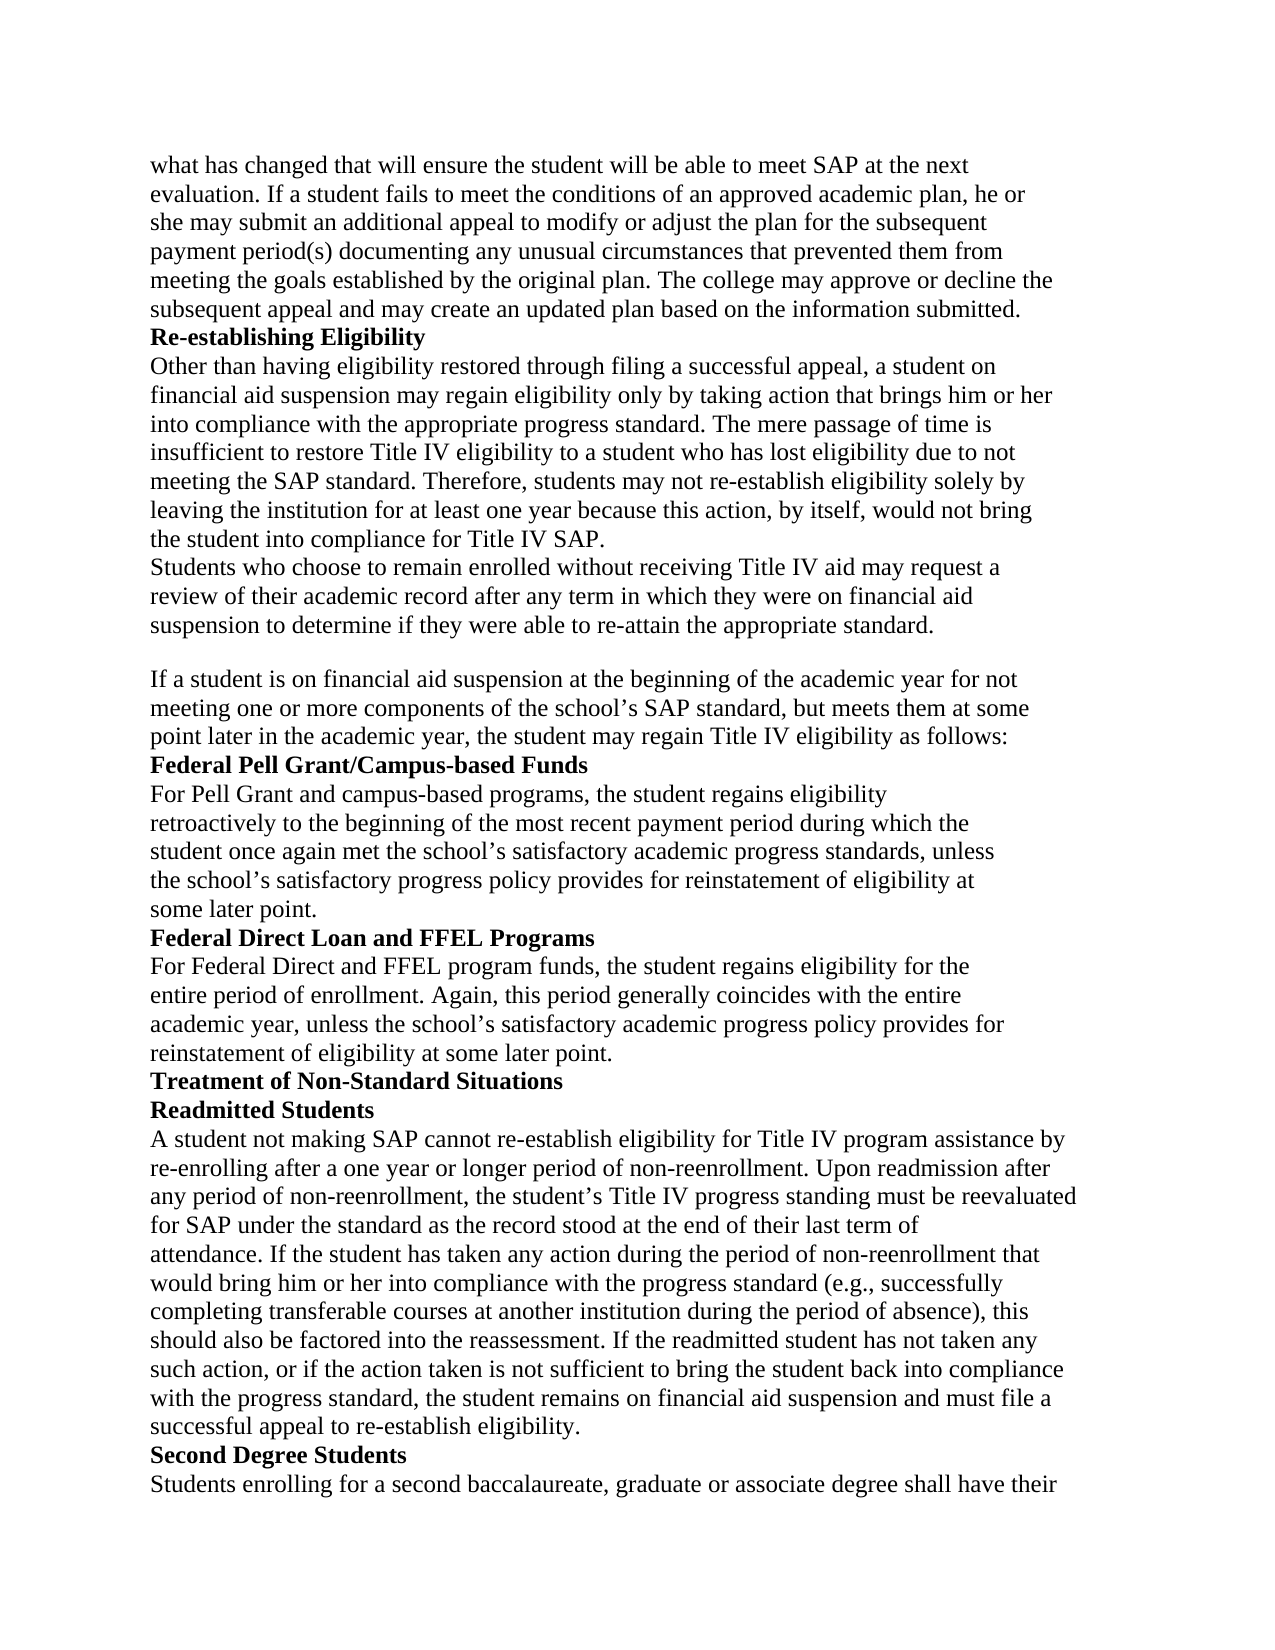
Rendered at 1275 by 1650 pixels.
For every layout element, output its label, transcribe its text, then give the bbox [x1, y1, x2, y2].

text she may submit an additional appeal to modify or adjust the plan for the subsequent [150, 207, 1125, 236]
text leaving the institution for at least one year because this action, by itself, would not bring [150, 495, 1125, 524]
text such action, or if the action taken is not sufficient to bring the student back into compliance [150, 1354, 1125, 1383]
text the student into compliance for Title IV SAP. [150, 524, 1125, 552]
text re-enrolling after a one year or longer period of non-reenrollment. Upon readmission after [150, 1153, 1125, 1181]
text some later point. [150, 894, 1125, 923]
text Second Degree Students [150, 1440, 1125, 1469]
text Federal Direct Loan and FFEL Programs [150, 923, 1125, 951]
text review of their academic record after any term in which they were on financial aid [150, 581, 1125, 610]
text Other than having eligibility restored through filing a successful appeal, a student on [150, 351, 1125, 380]
text Students enrolling for a second baccalaureate, graduate or associate degree shall have their [150, 1469, 1125, 1498]
text the school’s satisfactory progress policy provides for reinstatement of eligibility at [150, 865, 1125, 894]
text would bring him or her into compliance with the progress standard (e.g., successfully [150, 1268, 1125, 1296]
text meeting the SAP standard. Therefore, students may not re-establish eligibility solely by [150, 466, 1125, 495]
text evaluation. If a student fails to meet the conditions of an approved academic plan, he or [150, 179, 1125, 207]
text Students who choose to remain enrolled without receiving Title IV aid may request a [150, 552, 1125, 581]
text suspension to determine if they were able to re-attain the appropriate standard. [150, 610, 1125, 639]
text payment period(s) documenting any unusual circumstances that prevented them from [150, 236, 1125, 265]
text Readmitted Students [150, 1095, 1125, 1124]
text academic year, unless the school’s satisfactory academic progress policy provides for [150, 1009, 1125, 1038]
text reinstatement of eligibility at some later point. [150, 1038, 1125, 1066]
text successful appeal to re-establish eligibility. [150, 1411, 1125, 1440]
text student once again met the school’s satisfactory academic progress standards, unless [150, 836, 1125, 865]
text subsequent appeal and may create an updated plan based on the information submitted. [150, 294, 1125, 322]
text entire period of enrollment. Again, this period generally coincides with the entire [150, 980, 1125, 1009]
text into compliance with the appropriate progress standard. The mere passage of time is [150, 409, 1125, 437]
text any period of non-reenrollment, the student’s Title IV progress standing must be reevaluated [150, 1181, 1125, 1210]
text should also be factored into the reassessment. If the readmitted student has not taken any [150, 1325, 1125, 1354]
text retroactively to the beginning of the most recent payment period during which the [150, 808, 1125, 836]
text completing transferable courses at another institution during the period of absence), this [150, 1296, 1125, 1325]
text For Pell Grant and campus-based programs, the student regains eligibility [150, 779, 1125, 808]
text meeting the goals established by the original plan. The college may approve or decline the [150, 265, 1125, 294]
text A student not making SAP cannot re-establish eligibility for Title IV program assistance by [150, 1124, 1125, 1153]
text insufficient to restore Title IV eligibility to a student who has lost eligibility due to not [150, 437, 1125, 466]
text For Federal Direct and FFEL program funds, the student regains eligibility for the [150, 951, 1125, 980]
text Re-establishing Eligibility [150, 322, 1125, 351]
text Treatment of Non-Standard Situations [150, 1066, 1125, 1095]
text what has changed that will ensure the student will be able to meet SAP at the next [150, 150, 1125, 179]
text for SAP under the standard as the record stood at the end of their last term of [150, 1210, 1125, 1239]
text Federal Pell Grant/Campus-based Funds [150, 750, 1125, 779]
text financial aid suspension may regain eligibility only by taking action that brings him or her [150, 380, 1125, 409]
text meeting one or more components of the school’s SAP standard, but meets them at some [150, 693, 1125, 721]
text If a student is on financial aid suspension at the beginning of the academic year for not [150, 664, 1125, 693]
text attendance. If the student has taken any action during the period of non-reenrollment that [150, 1239, 1125, 1268]
text with the progress standard, the student remains on financial aid suspension and must file a [150, 1383, 1125, 1411]
text point later in the academic year, the student may regain Title IV eligibility as follows: [150, 721, 1125, 750]
